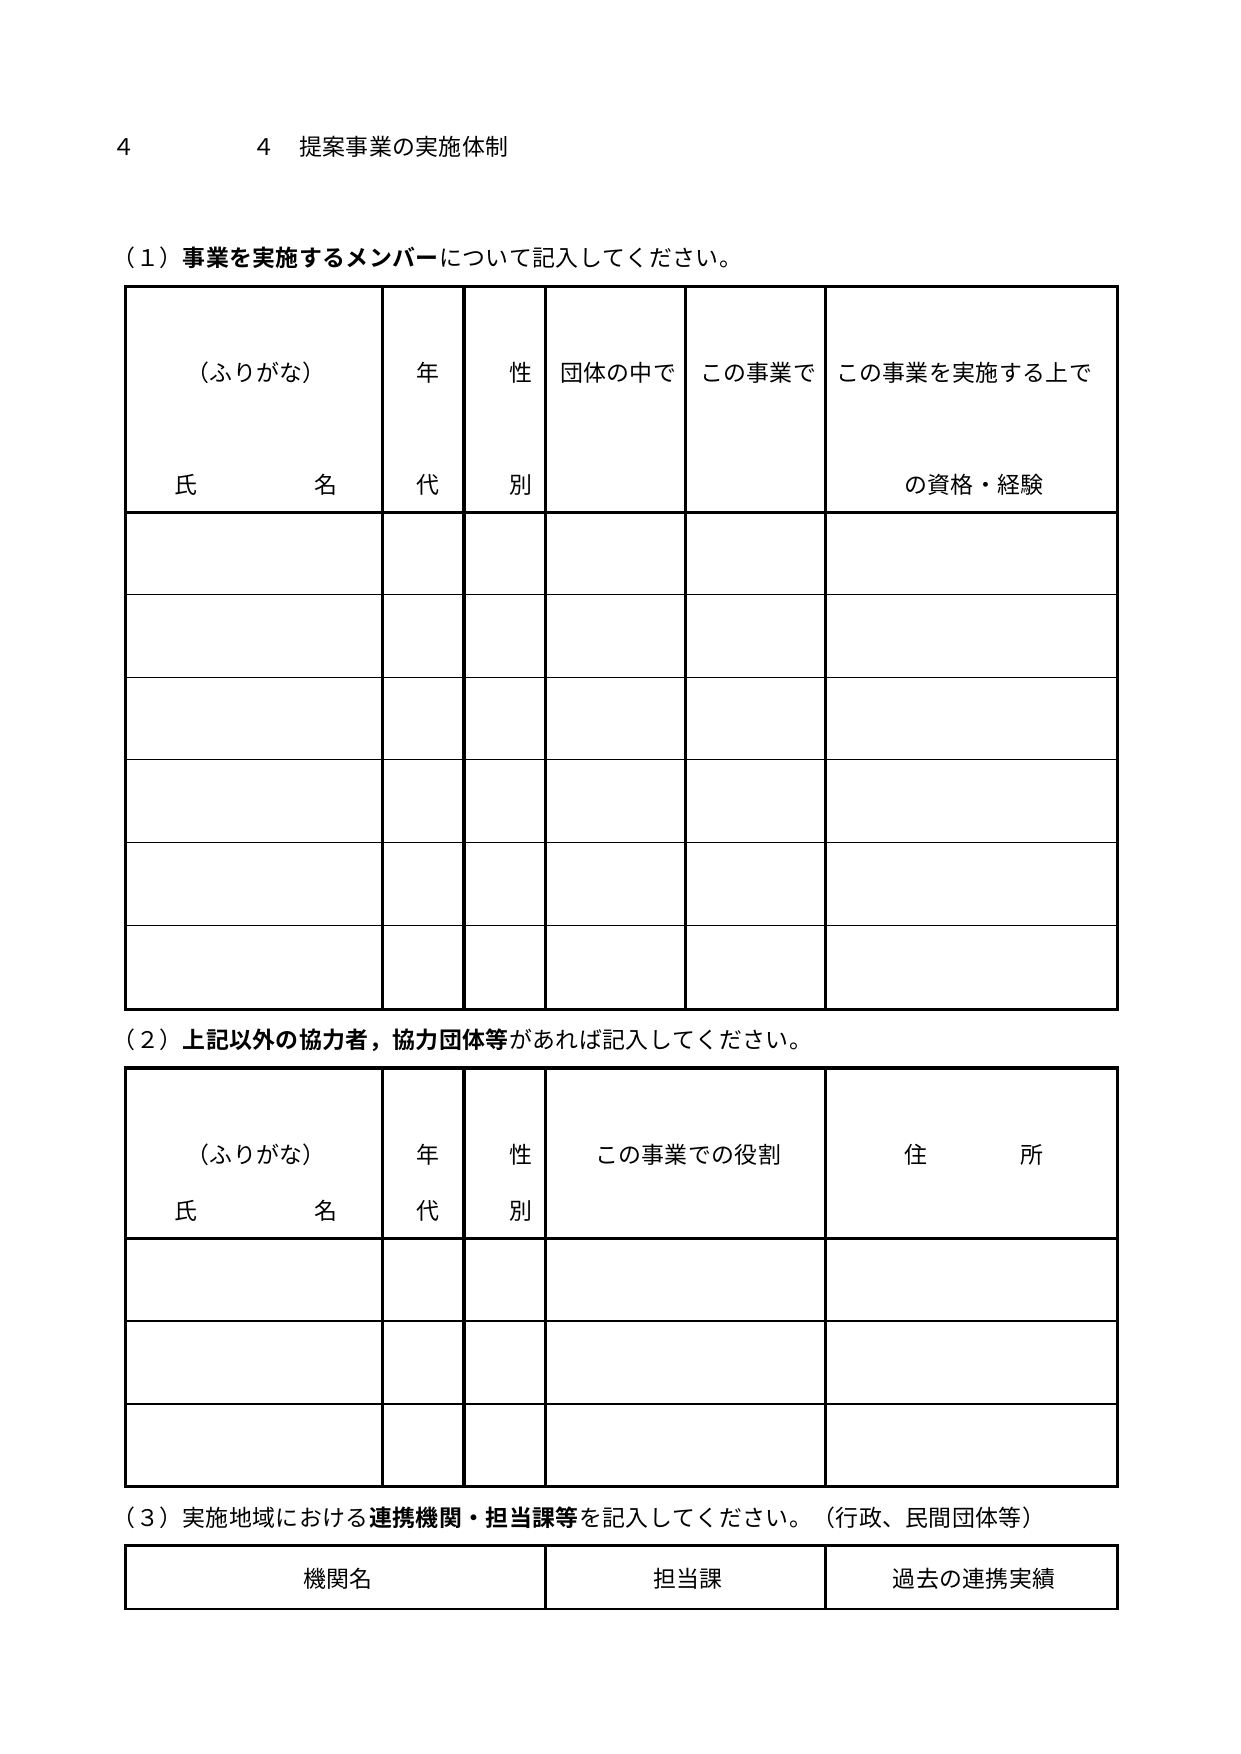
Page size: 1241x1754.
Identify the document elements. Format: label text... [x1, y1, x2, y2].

table_cell [547, 1240, 824, 1320]
table_header 過去の連携実績 [827, 1547, 1116, 1608]
table_cell [127, 514, 381, 594]
table_cell [466, 595, 544, 677]
table_header 年 代 [384, 288, 462, 511]
text （１）事業を実施するメンバーについて記入してください。 [112, 229, 1116, 285]
table_cell [547, 1405, 824, 1485]
table_cell [687, 678, 824, 759]
table_cell [384, 1322, 462, 1402]
table_cell [827, 1322, 1116, 1402]
table_cell [127, 1322, 381, 1402]
table_header 年 代 [384, 1070, 462, 1237]
table_cell [827, 1240, 1116, 1320]
table_cell [466, 678, 544, 759]
table_cell [466, 514, 544, 594]
table_cell [827, 514, 1116, 594]
table_cell [127, 760, 381, 842]
table_cell [466, 1405, 544, 1485]
table_cell [547, 514, 684, 594]
table_header 性 別 [466, 1070, 544, 1237]
table_cell [127, 1405, 381, 1485]
table_cell [687, 595, 824, 677]
table_cell [127, 1240, 381, 1320]
table_cell [127, 678, 381, 759]
table_cell [384, 1405, 462, 1485]
table_header この事業での役割 [547, 1070, 824, 1237]
text （３）実施地域における連携機関・担当課等を記入してください。（行政、民間団体等） [112, 1488, 1116, 1544]
table_cell [687, 760, 824, 842]
table_cell [687, 843, 824, 925]
table_cell [547, 926, 684, 1007]
table_cell [384, 843, 462, 925]
table_cell [127, 595, 381, 677]
table_cell [687, 514, 824, 594]
table_cell [127, 926, 381, 1007]
table_cell [466, 1322, 544, 1402]
table_cell [827, 926, 1116, 1007]
table_cell [687, 926, 824, 1007]
table_cell [827, 843, 1116, 925]
table_cell [547, 843, 684, 925]
table_header 団体の中で [547, 288, 684, 511]
table_header この事業を実施する上で の資格・経験 [827, 288, 1116, 511]
table_cell [827, 678, 1116, 759]
table_cell [547, 678, 684, 759]
table_cell [384, 1240, 462, 1320]
table_cell [827, 1405, 1116, 1485]
table_cell [384, 926, 462, 1007]
table_header 性 別 [466, 288, 544, 511]
table_header 住 所 [827, 1070, 1116, 1237]
text （２）上記以外の協力者，協力団体等があれば記入してください。 [112, 1011, 1116, 1066]
table_cell [547, 760, 684, 842]
table_cell [827, 595, 1116, 677]
table_cell [547, 1322, 824, 1402]
table_cell [466, 843, 544, 925]
table_cell [127, 843, 381, 925]
table_cell [466, 926, 544, 1007]
table_header 機関名 [127, 1547, 544, 1608]
table_cell [547, 595, 684, 677]
table_cell [384, 595, 462, 677]
table_cell [466, 760, 544, 842]
text ４ ４ 提案事業の実施体制 [0, 117, 1116, 173]
table_cell [384, 514, 462, 594]
table_cell [384, 678, 462, 759]
table_header （ふりがな） 氏 名 [127, 288, 381, 511]
table_header この事業で [687, 288, 824, 511]
table_header （ふりがな） 氏 名 [127, 1070, 381, 1237]
table_cell [466, 1240, 544, 1320]
table_header 担当課 [547, 1547, 824, 1608]
table_cell [384, 760, 462, 842]
table_cell [827, 760, 1116, 842]
